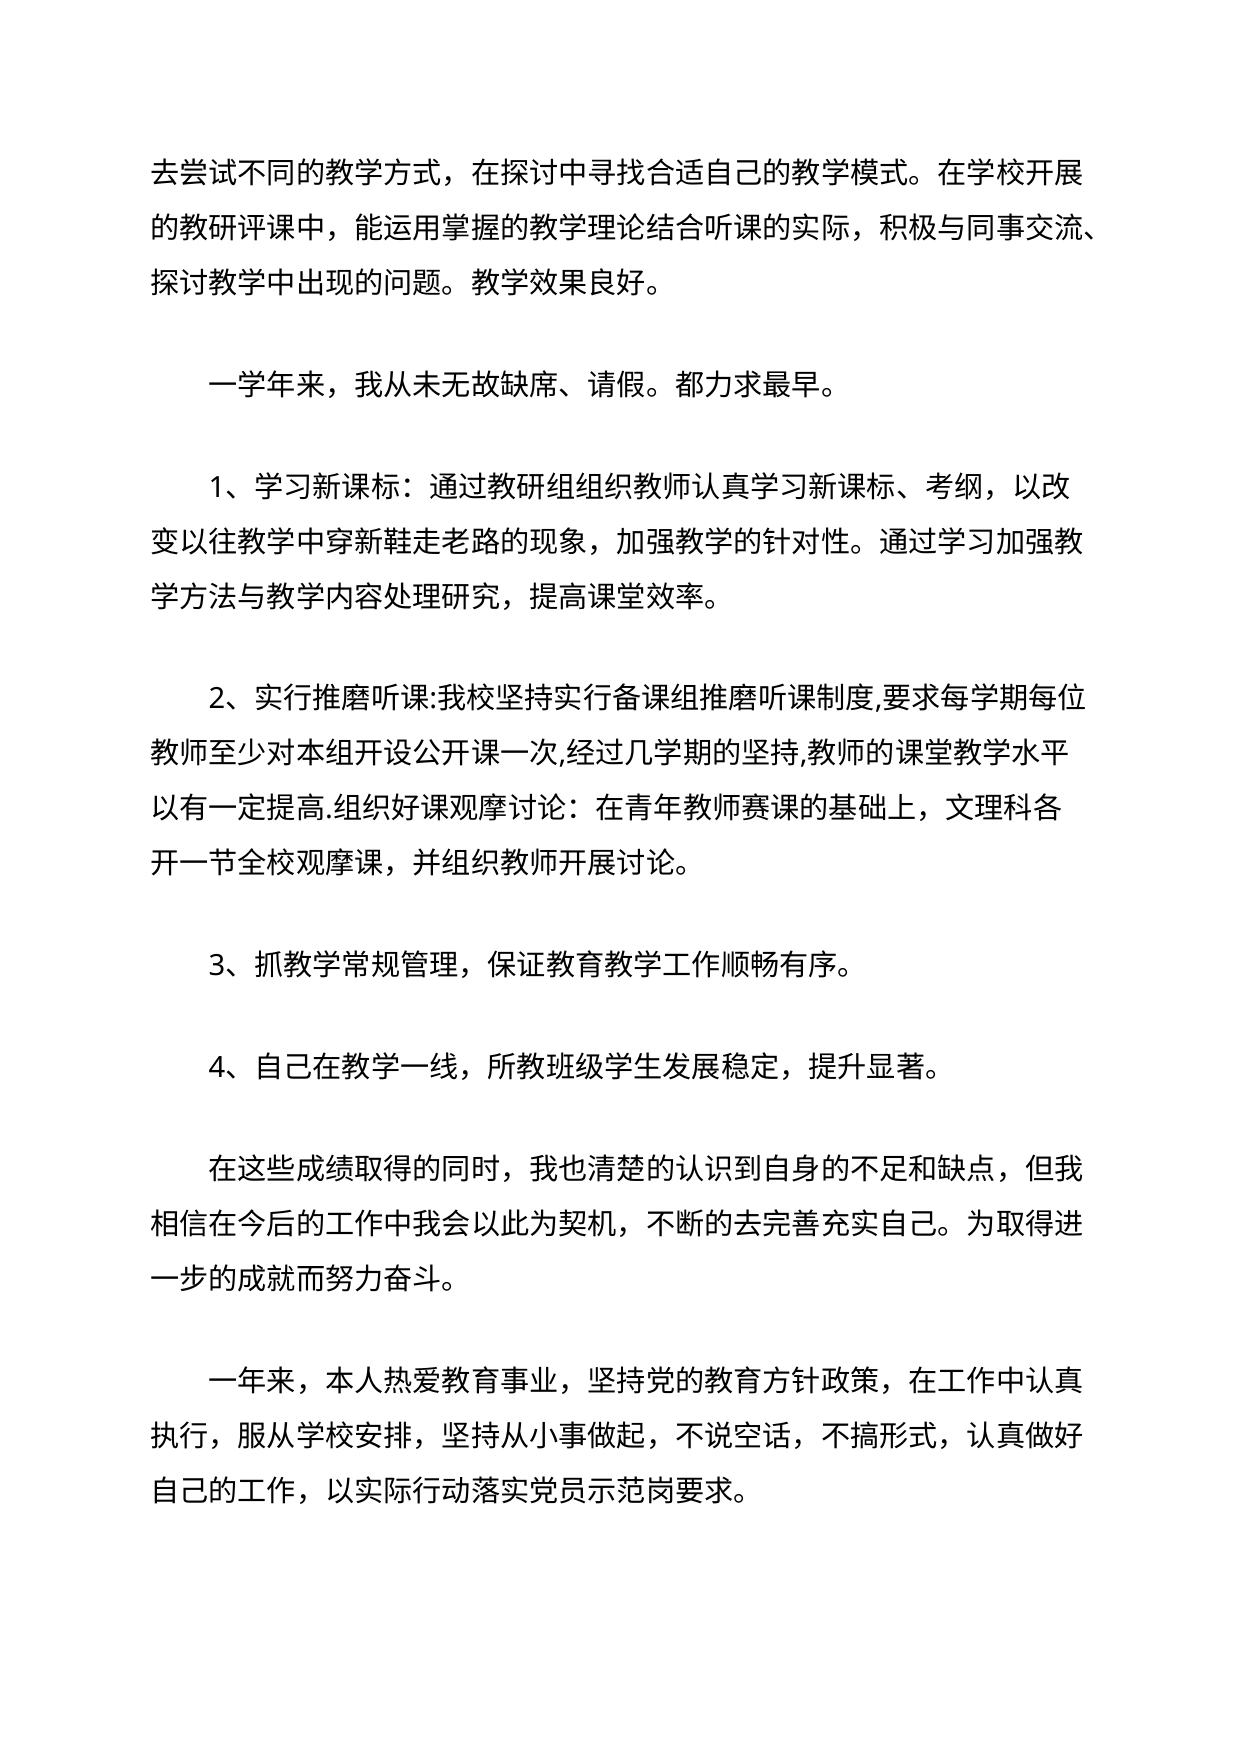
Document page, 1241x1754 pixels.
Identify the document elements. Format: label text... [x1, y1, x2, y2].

text 4、自己在教学一线，所教班级学生发展稳定，提升显著。 [150, 1044, 1090, 1086]
text 一学年来，我从未无故缺席、请假。都力求最早。 [150, 362, 1090, 404]
text 在这些成绩取得的同时，我也清楚的认识到自身的不足和缺点，但我相信在今后的工作中我会以此为契机，不断的去完善充实自己。为取得进一步的成就而努力奋斗。 [150, 1146, 1090, 1298]
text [150, 150, 1090, 302]
text 1、学习新课标：通过教研组组织教师认真学习新课标、考纲，以改变以往教学中穿新鞋走老路的现象，加强教学的针对性。通过学习加强教学方法与教学内容处理研究，提高课堂效率。 [150, 463, 1090, 616]
text 一年来，本人热爱教育事业，坚持党的教育方针政策，在工作中认真执行，服从学校安排，坚持从小事做起，不说空话，不搞形式，认真做好自己的工作，以实际行动落实党员示范岗要求。 [150, 1357, 1090, 1509]
text 3、抓教学常规管理，保证教育教学工作顺畅有序。 [150, 942, 1090, 984]
text 2、实行推磨听课:我校坚持实行备课组推磨听课制度,要求每学期每位教师至少对本组开设公开课一次,经过几学期的坚持,教师的课堂教学水平以有一定提高.组织好课观摩讨论：在青年教师赛课的基础上，文理科各开一节全校观摩课，并组织教师开展讨论。 [150, 675, 1090, 882]
